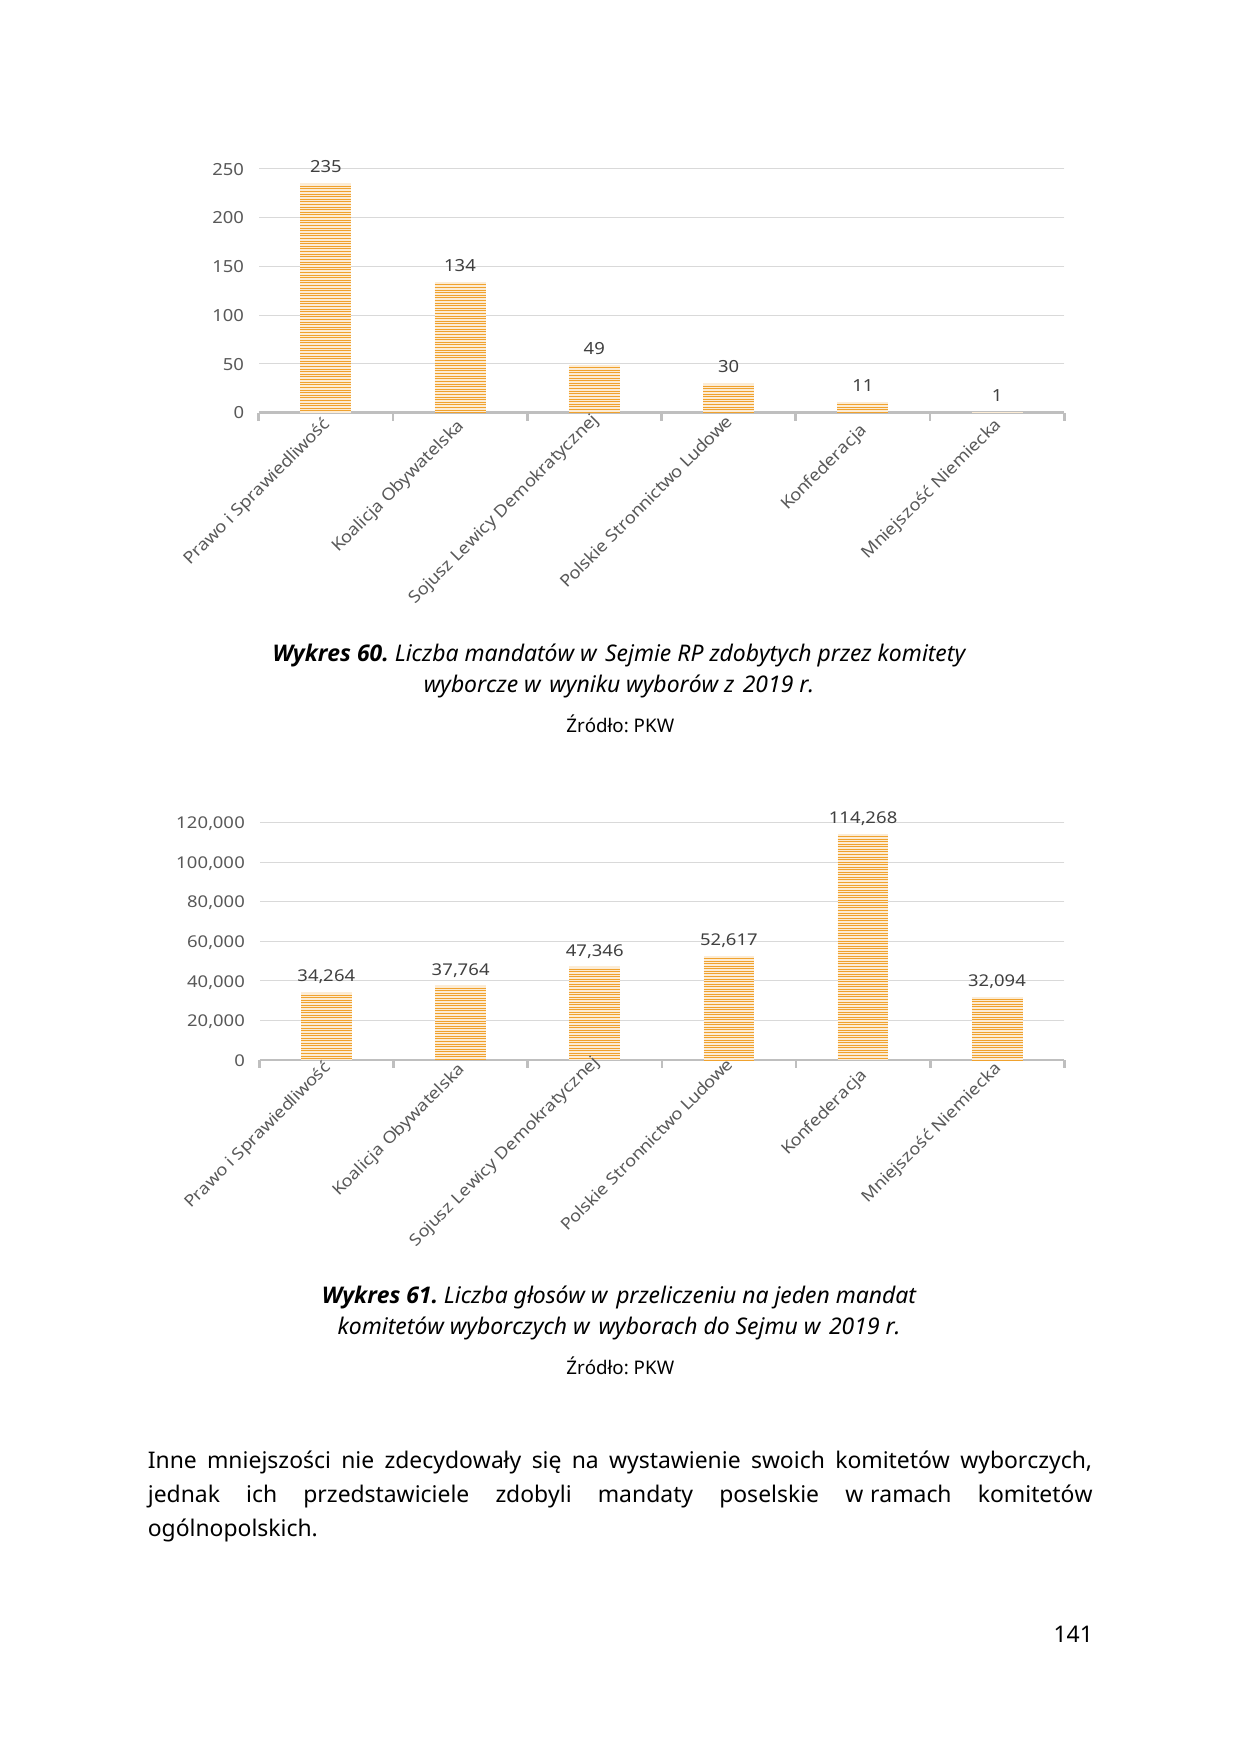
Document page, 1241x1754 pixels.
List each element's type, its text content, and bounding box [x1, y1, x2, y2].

text Wykres 61. Liczba głosów w przeliczeniu na jeden mandat komitetów wyborczych w wyborach do Sejmu w 2019 r. [266, 1279, 974, 1342]
text Inne mniejszości nie zdecydowały się na wystawienie swoich komitetów wyborczych, jednak ich przedstawiciele zdobyli mandaty poselskie w ramach komitetów ogólnopolskich. [148, 1444, 1093, 1543]
text Źródło: PKW [266, 1354, 974, 1379]
text Źródło: PKW [266, 712, 974, 738]
text Wykres 60. Liczba mandatów w Sejmie RP zdobytych przez komitety wyborcze w wyniku wyborów z 2019 r. [266, 637, 974, 699]
